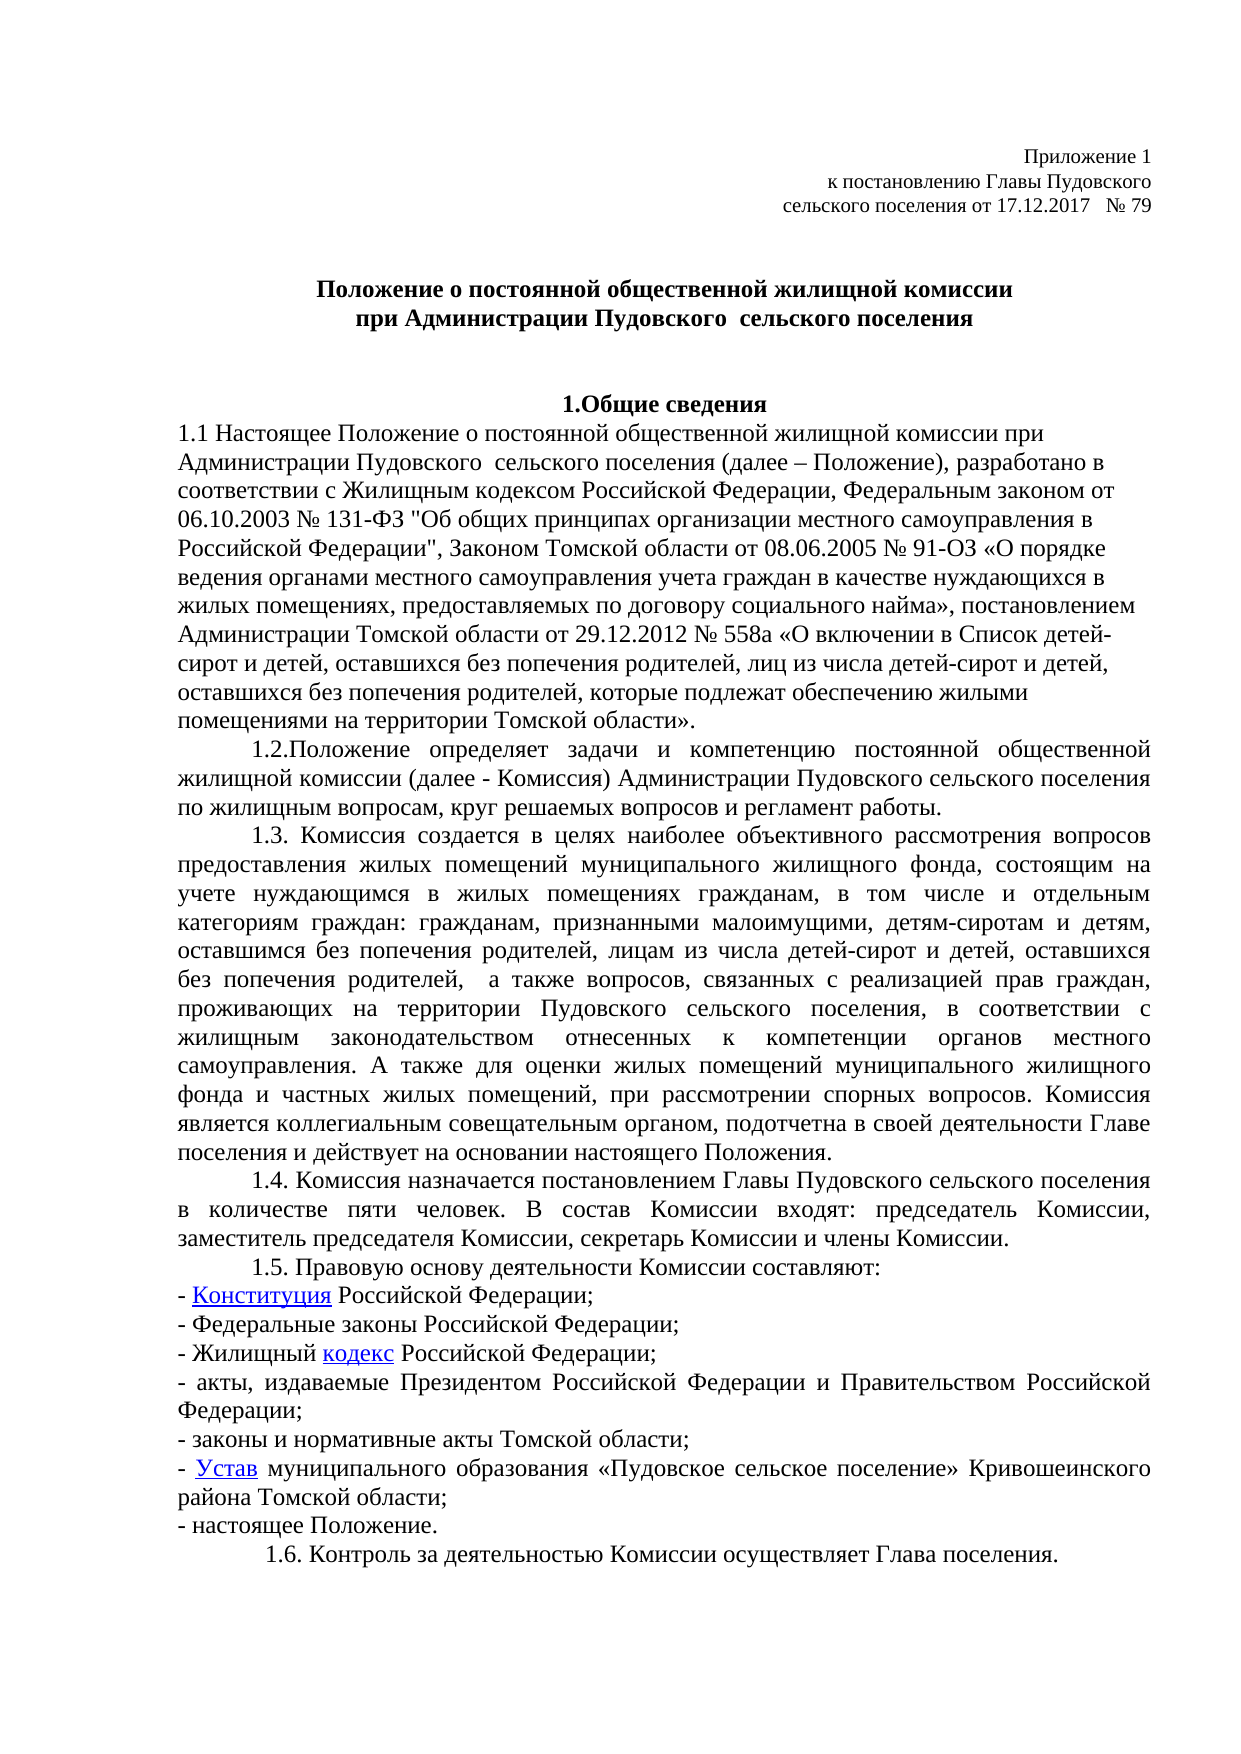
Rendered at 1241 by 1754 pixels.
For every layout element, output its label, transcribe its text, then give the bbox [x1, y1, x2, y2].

text при Администрации Пудовского сельского поселения [177, 303, 1152, 332]
text 1.Общие сведения [177, 389, 1152, 418]
text 1.1 Настоящее Положение о постоянной общественной жилищной комиссии при Администрации Пудовского сельского поселения (далее – Положение), разработано в соответствии с Жилищным кодексом Российской Федерации, Федеральным законом от 06.10.2003 № 131-ФЗ "Об общих принципах организации местного самоуправления в Российской Федерации", Законом Томской области от 08.06.2005 № 91-ОЗ «О порядке ведения органами местного самоуправления учета граждан в качестве нуждающихся в жилых помещениях, предоставляемых по договору социального найма», постановлением Администрации Томской области от 29.12.2012 № 558а «О включении в Список детей-сирот и детей, оставшихся без попечения родителей, лиц из числа детей-сирот и детей, оставшихся без попечения родителей, которые подлежат обеспечению жилыми помещениями на территории Томской области». [177, 418, 1152, 734]
text 1.5. Правовую основу деятельности Комиссии составляют: [177, 1252, 1152, 1280]
text 1.2.Положение определяет задачи и компетенцию постоянной общественной жилищной комиссии (далее - Комиссия) Администрации Пудовского сельского поселения по жилищным вопросам, круг решаемых вопросов и регламент работы. [177, 734, 1152, 820]
text 1.4. Комиссия назначается постановлением Главы Пудовского сельского поселения в количестве пяти человек. В состав Комиссии входят: председатель Комиссии, заместитель председателя Комиссии, секретарь Комиссии и члены Комиссии. [177, 1165, 1152, 1252]
text - Федеральные законы Российской Федерации; [177, 1309, 1152, 1338]
text сельского поселения от 17.12.2017 № 79 [177, 193, 1152, 217]
text - Устав муниципального образования «Пудовское сельское поселение» Кривошеинского района Томской области; [177, 1453, 1152, 1510]
text Положение о постоянной общественной жилищной комиссии [177, 274, 1152, 303]
text - Жилищный кодекс Российской Федерации; [177, 1338, 1152, 1367]
text к постановлению Главы Пудовского [177, 168, 1152, 193]
text 1.3. Комиссия создается в целях наиболее объективного рассмотрения вопросов предоставления жилых помещений муниципального жилищного фонда, состоящим на учете нуждающимся в жилых помещениях гражданам, в том числе и отдельным категориям граждан: гражданам, признанными малоимущими, детям-сиротам и детям, оставшимся без попечения родителей, лицам из числа детей-сирот и детей, оставшихся без попечения родителей, а также вопросов, связанных с реализацией прав граждан, проживающих на территории Пудовского сельского поселения, в соответствии с жилищным законодательством отнесенных к компетенции органов местного самоуправления. А также для оценки жилых помещений муниципального жилищного фонда и частных жилых помещений, при рассмотрении спорных вопросов. Комиссия является коллегиальным совещательным органом, подотчетна в своей деятельности Главе поселения и действует на основании настоящего Положения. [177, 820, 1152, 1165]
text - настоящее Положение. [177, 1510, 1152, 1539]
text 1.6. Контроль за деятельностью Комиссии осуществляет Глава поселения. [177, 1539, 1152, 1568]
text - акты, издаваемые Президентом Российской Федерации и Правительством Российской Федерации; [177, 1367, 1152, 1424]
text Приложение 1 [177, 144, 1152, 168]
text - законы и нормативные акты Томской области; [177, 1424, 1152, 1453]
text - Конституция Российской Федерации; [177, 1280, 1152, 1309]
